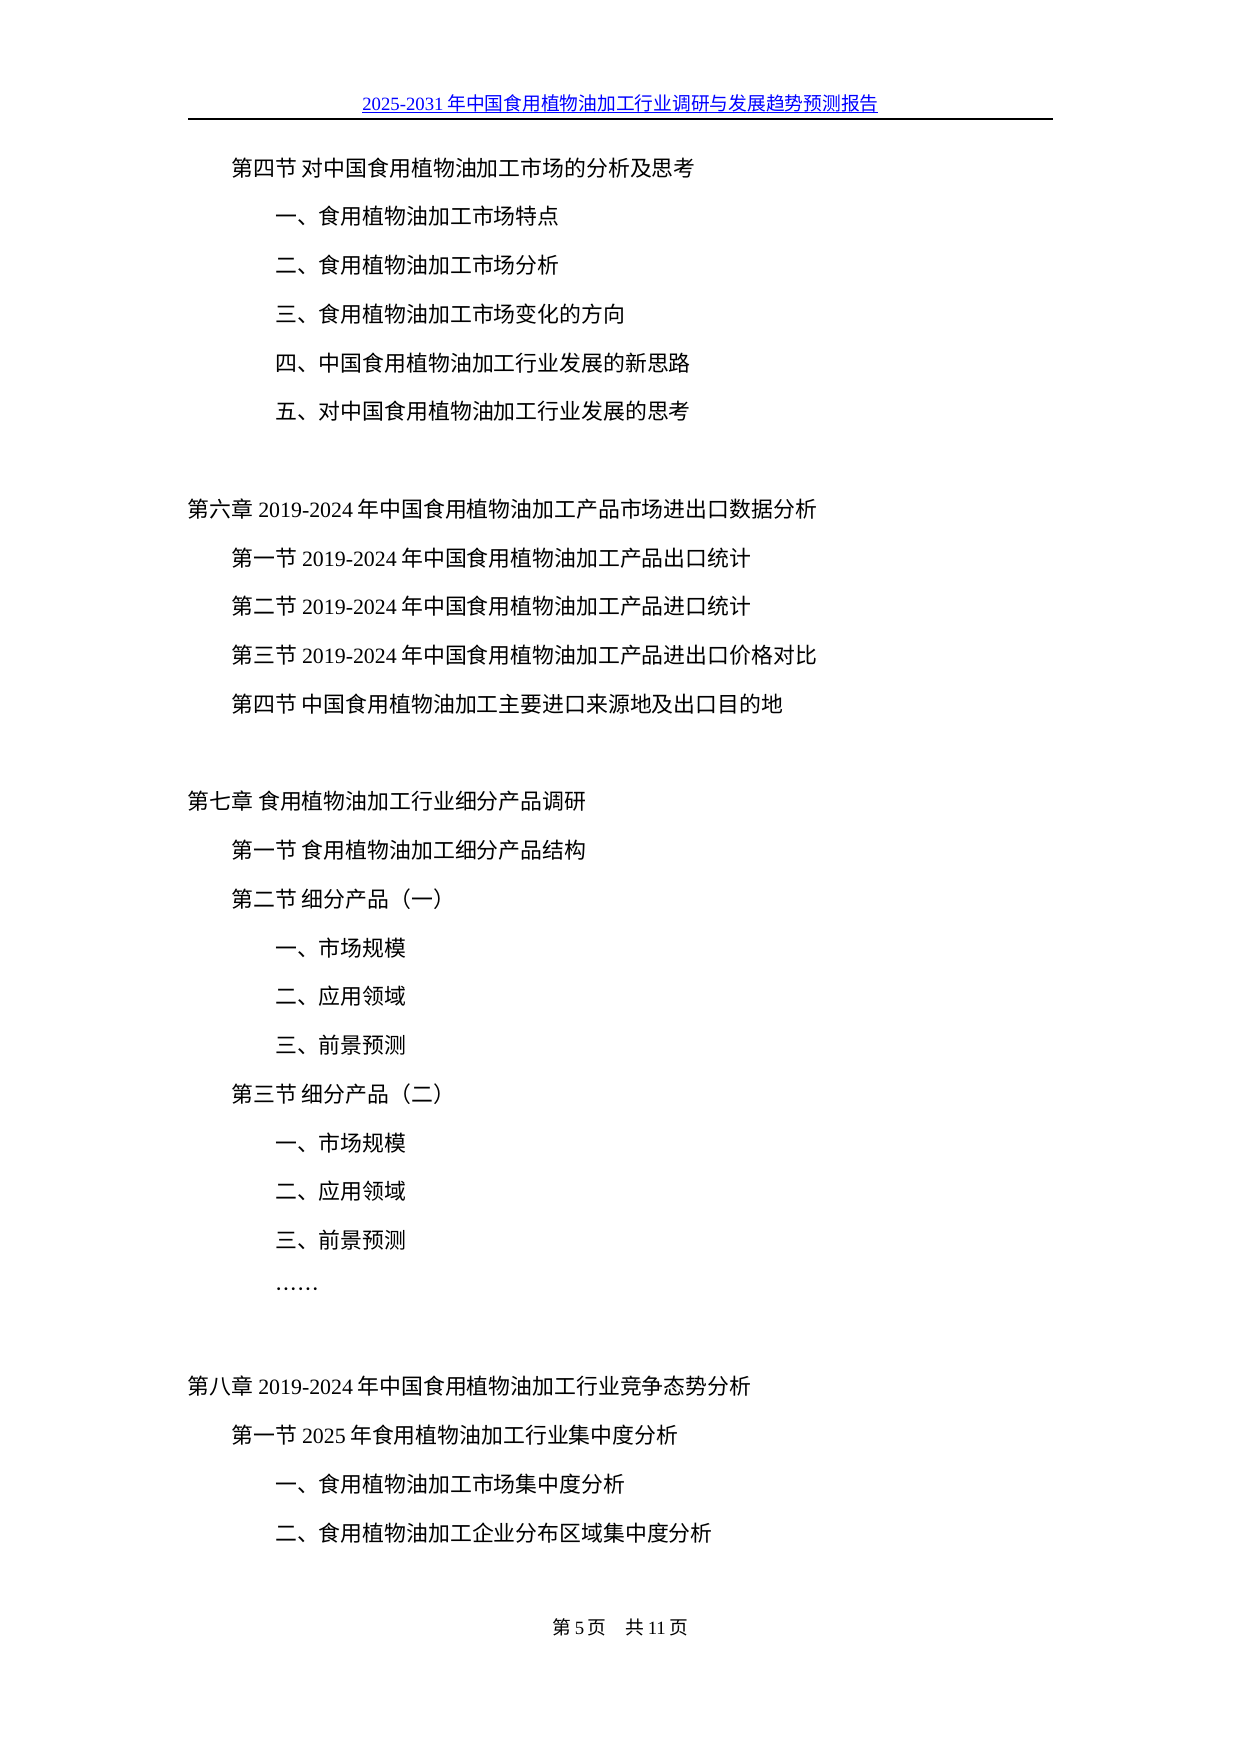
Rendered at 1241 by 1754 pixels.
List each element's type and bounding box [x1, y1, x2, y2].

text [187, 150, 1053, 1548]
